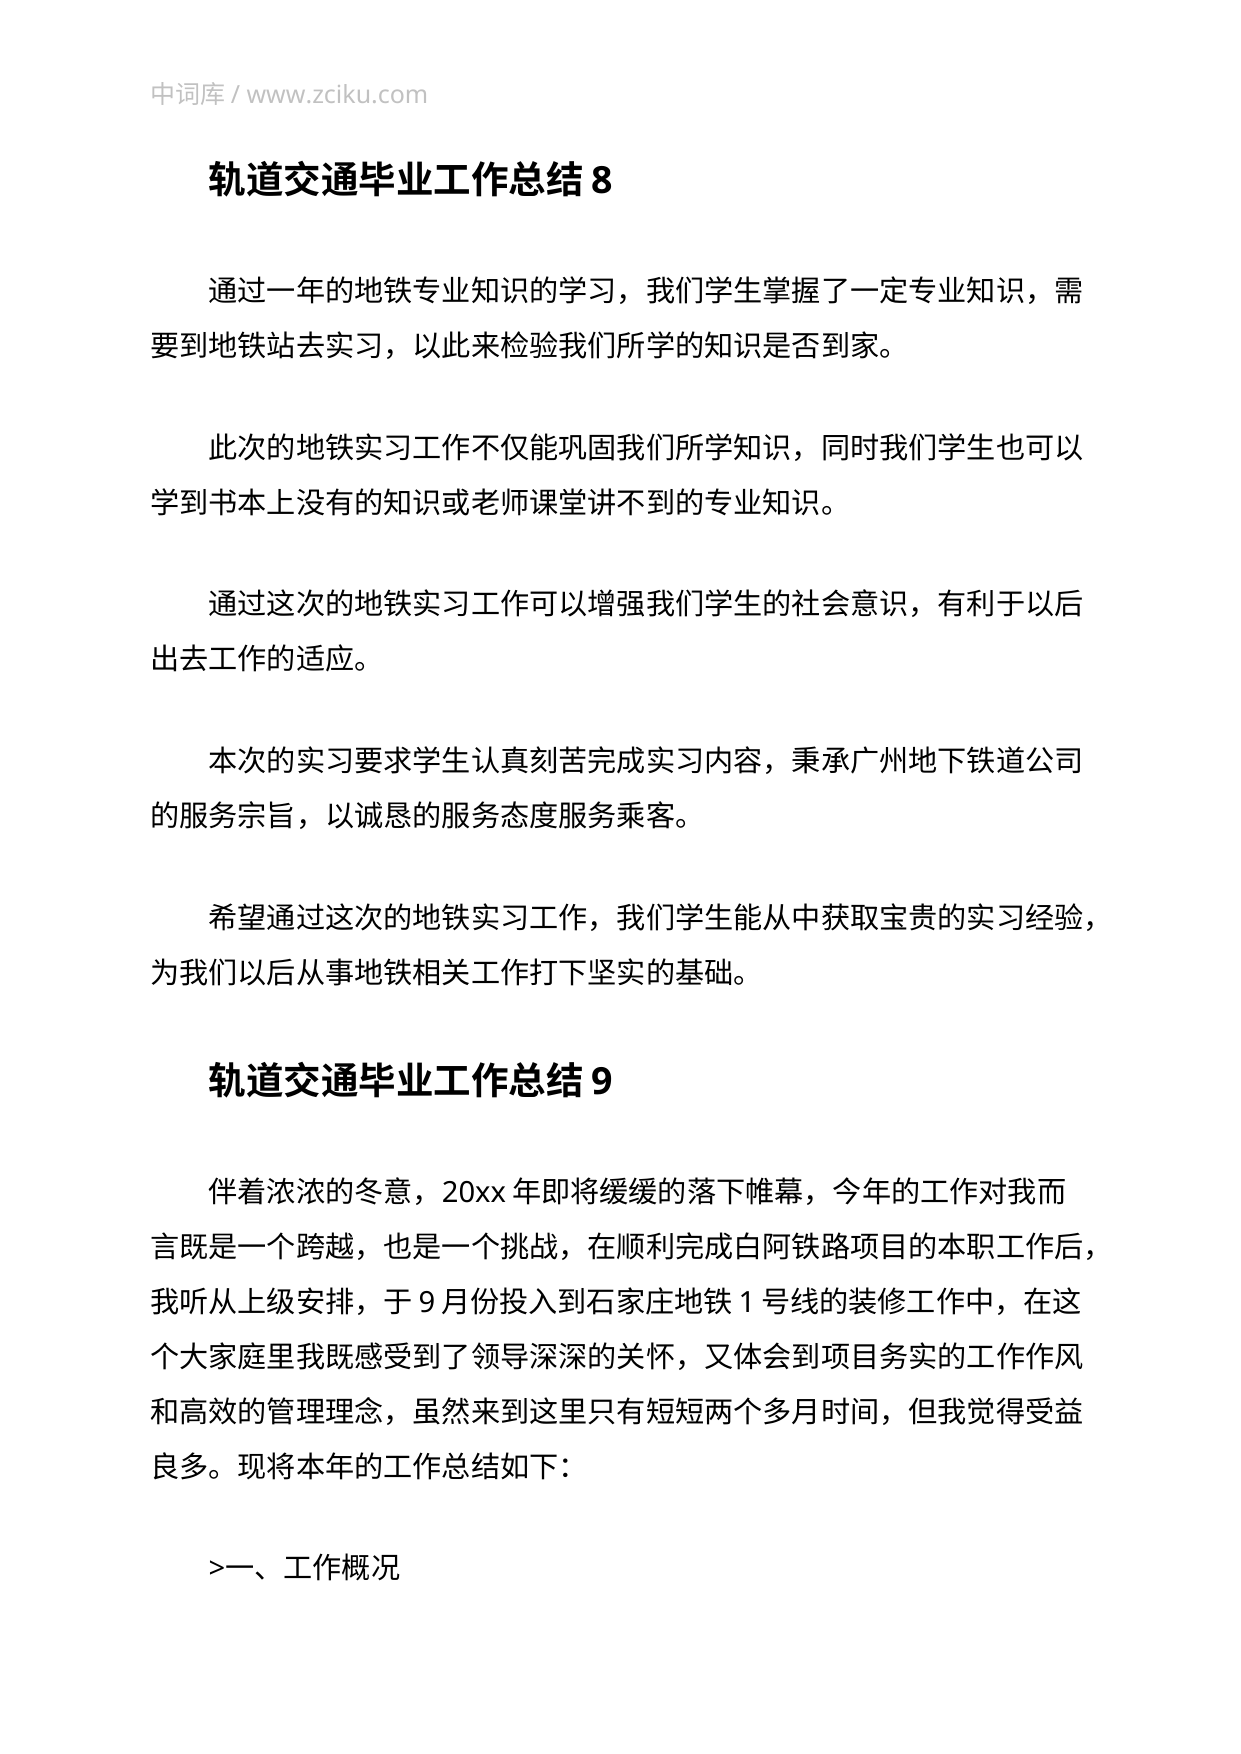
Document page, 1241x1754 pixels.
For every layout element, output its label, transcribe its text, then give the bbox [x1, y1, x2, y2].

text 本次的实习要求学生认真刻苦完成实习内容，秉承广州地下铁道公司的服务宗旨，以诚恳的服务态度服务乘客。 [150, 738, 1090, 835]
text 轨道交通毕业工作总结9 [150, 1051, 1090, 1105]
text 伴着浓浓的冬意，20xx年即将缓缓的落下帷幕，今年的工作对我而言既是一个跨越，也是一个挑战，在顺利完成白阿铁路项目的本职工作后，我听从上级安排，于9月份投入到石家庄地铁1号线的装修工作中，在这个大家庭里我既感受到了领导深深的关怀，又体会到项目务实的工作作风和高效的管理理念，虽然来到这里只有短短两个多月时间，但我觉得受益良多。现将本年的工作总结如下： [150, 1168, 1090, 1486]
text 通过一年的地铁专业知识的学习，我们学生掌握了一定专业知识，需要到地铁站去实习，以此来检验我们所学的知识是否到家。 [150, 268, 1090, 365]
text >一、工作概况 [150, 1545, 1090, 1587]
text 希望通过这次的地铁实习工作，我们学生能从中获取宝贵的实习经验，为我们以后从事地铁相关工作打下坚实的基础。 [150, 894, 1090, 991]
text 轨道交通毕业工作总结8 [150, 150, 1090, 204]
text 通过这次的地铁实习工作可以增强我们学生的社会意识，有利于以后出去工作的适应。 [150, 581, 1090, 678]
text 此次的地铁实习工作不仅能巩固我们所学知识，同时我们学生也可以学到书本上没有的知识或老师课堂讲不到的专业知识。 [150, 424, 1090, 521]
